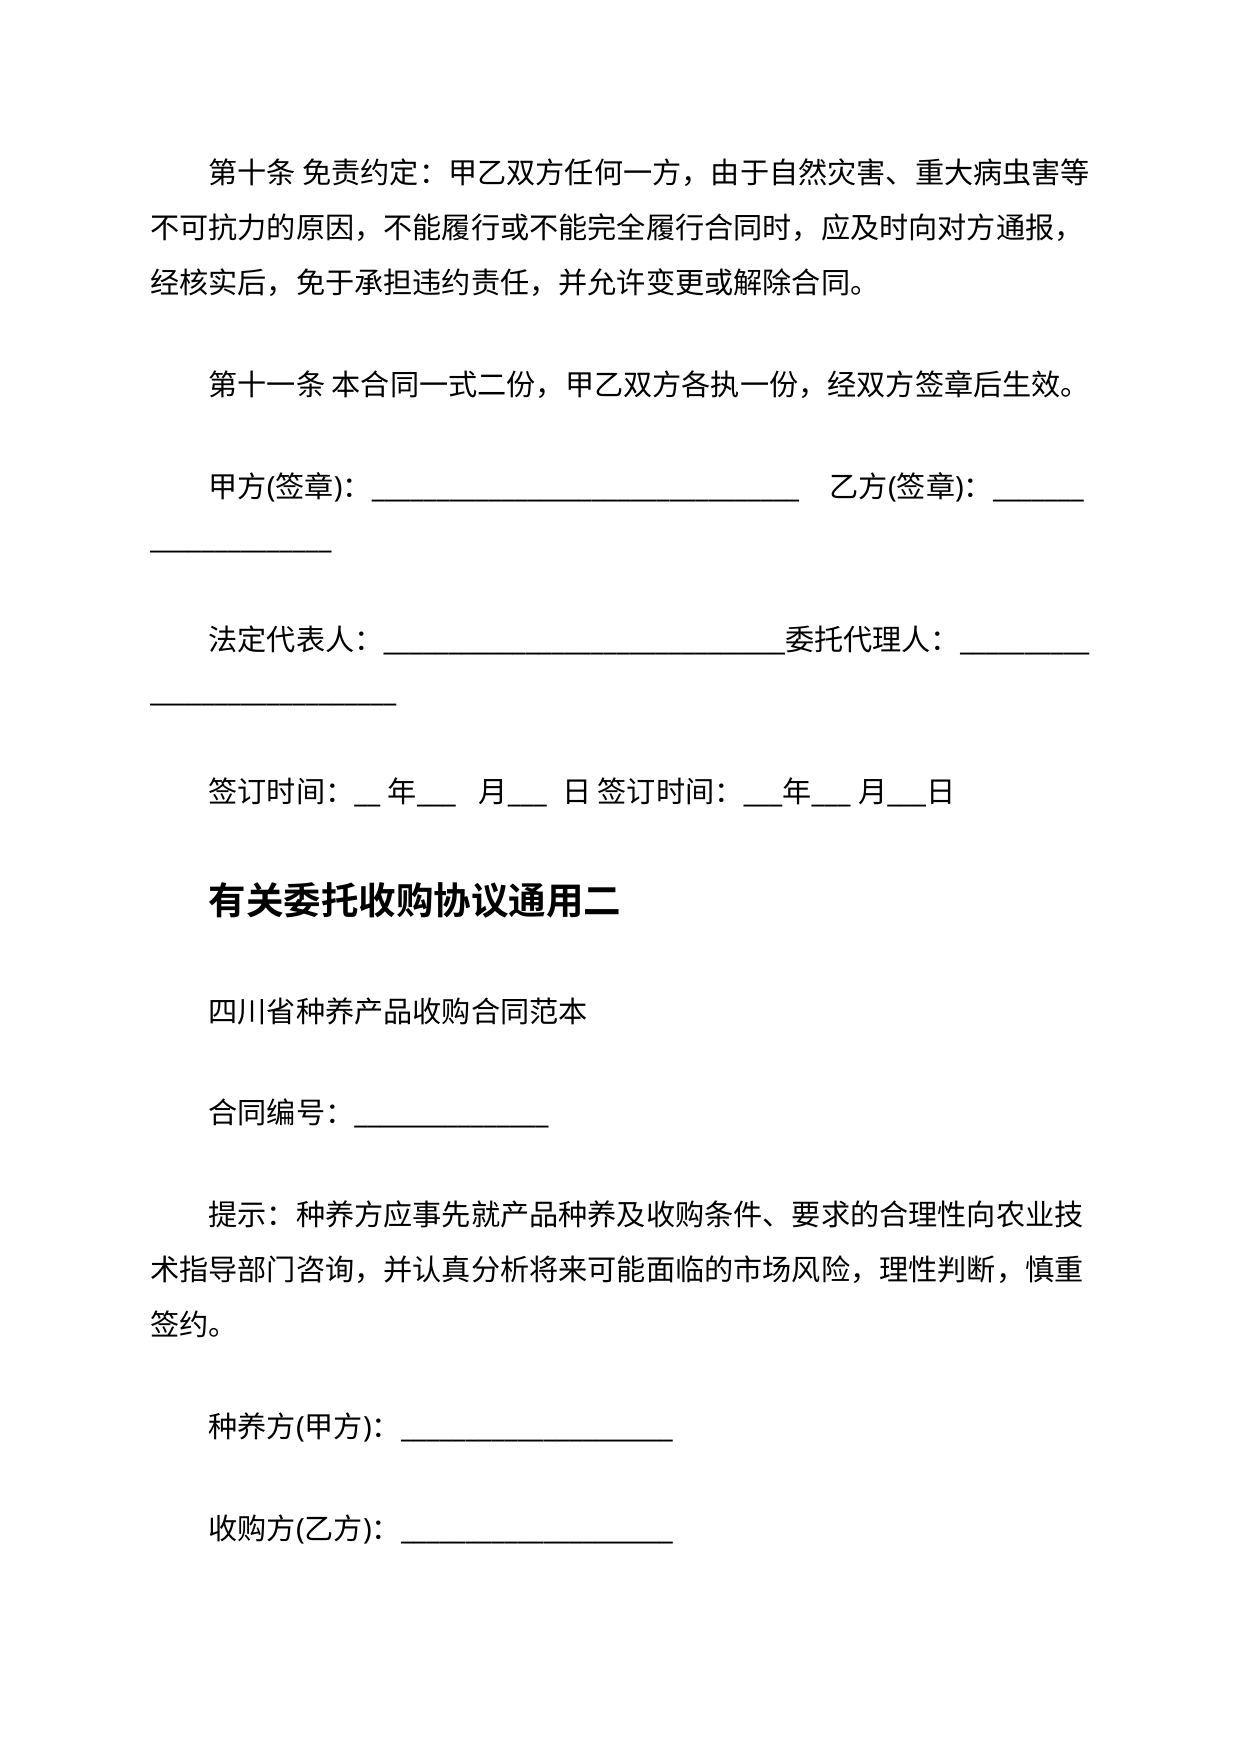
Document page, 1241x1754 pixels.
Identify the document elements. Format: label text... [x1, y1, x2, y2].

text 四川省种养产品收购合同范本 [150, 988, 1090, 1030]
text 第十一条 本合同一式二份，甲乙双方各执一份，经双方签章后生效。 [150, 362, 1090, 404]
text 有关委托收购协议通用二 [150, 871, 1090, 925]
text 提示：种养方应事先就产品种养及收购条件、要求的合理性向农业技术指导部门咨询，并认真分析将来可能面临的市场风险，理性判断，慎重签约。 [150, 1192, 1090, 1344]
text 法定代表人：_______________________________委托代理人：_____________________________ [150, 616, 1090, 710]
text 甲方(签章)：_________________________________ 乙方(签章)：_____________________ [150, 463, 1090, 557]
text 收购方(乙方)：_____________________ [150, 1505, 1090, 1548]
text 种养方(甲方)：_____________________ [150, 1403, 1090, 1446]
text 签订时间：__ 年___ 月___ 日 签订时间：___年___ 月___日 [150, 769, 1090, 811]
text 合同编号：_______________ [150, 1090, 1090, 1132]
text 第十条 免责约定：甲乙双方任何一方，由于自然灾害、重大病虫害等不可抗力的原因，不能履行或不能完全履行合同时，应及时向对方通报，经核实后，免于承担违约责任，并允许变更或解除合同。 [150, 150, 1090, 302]
